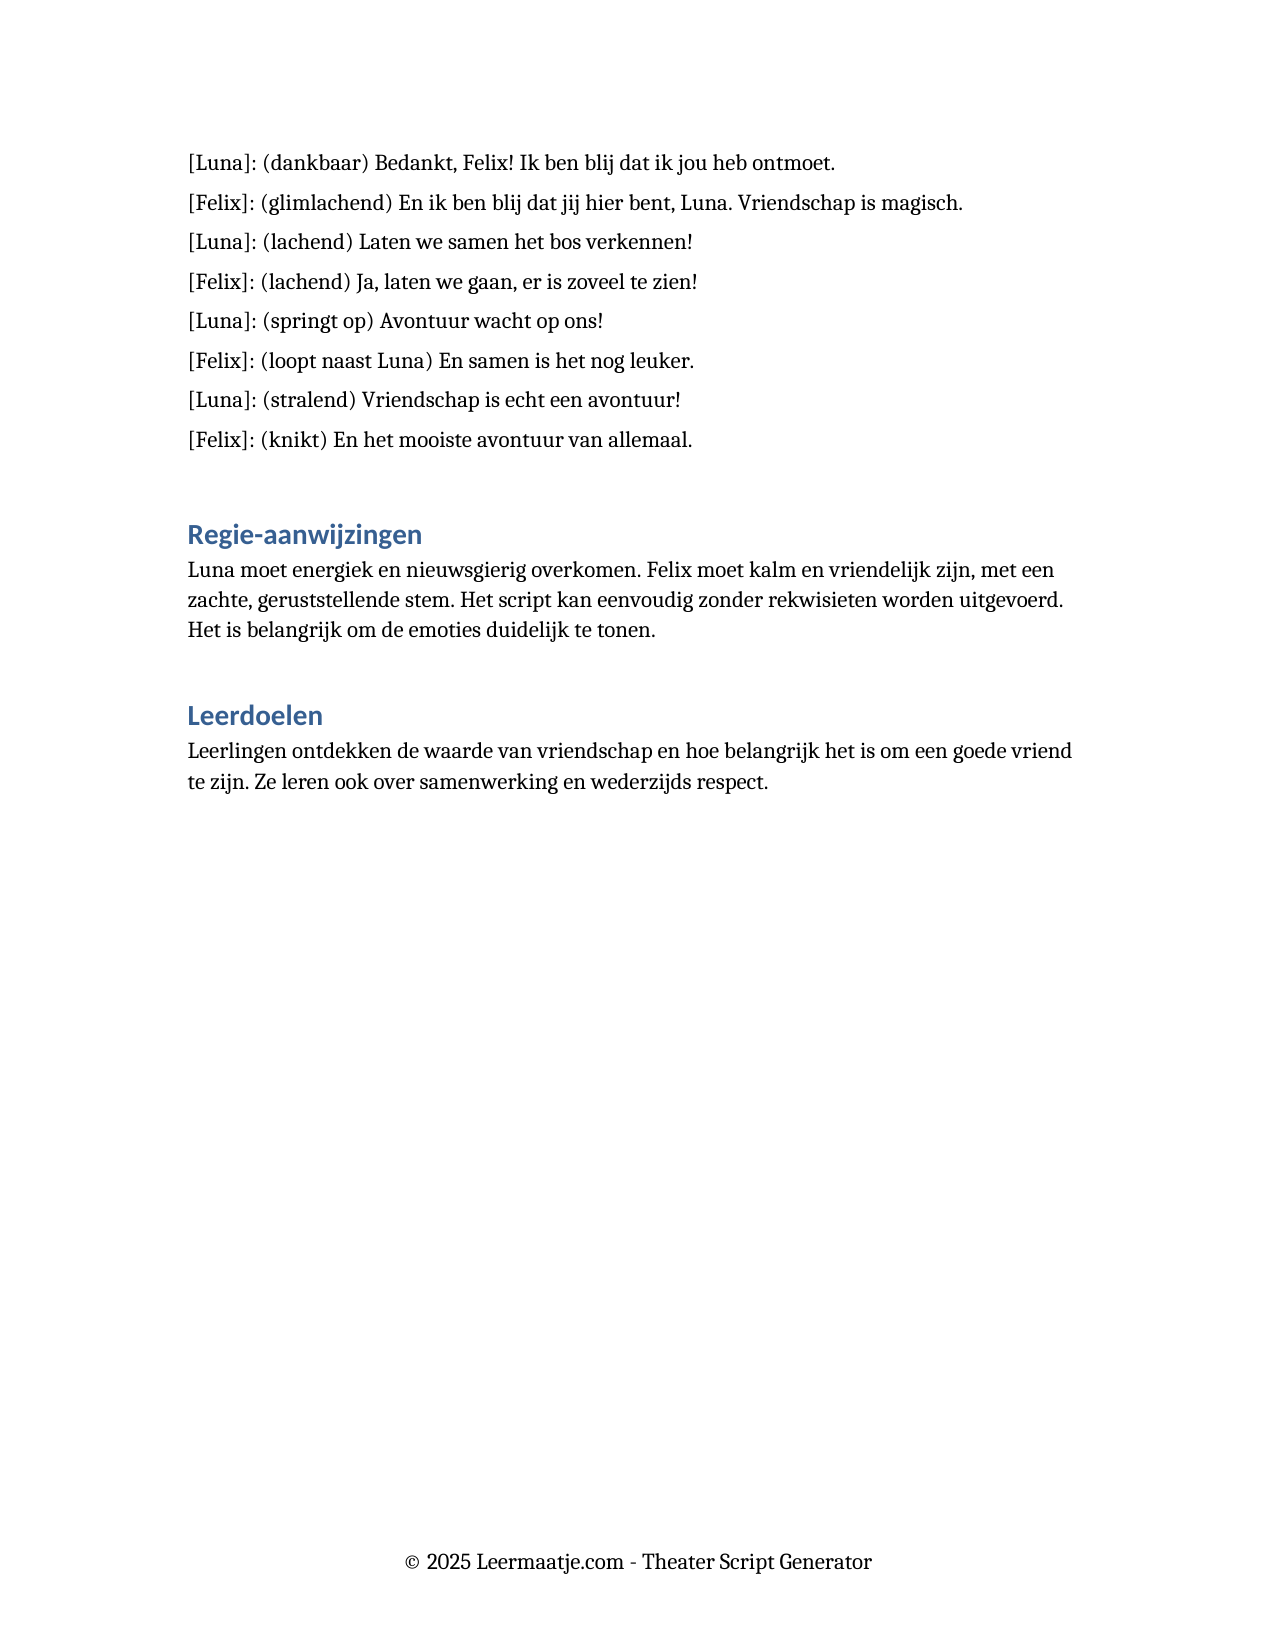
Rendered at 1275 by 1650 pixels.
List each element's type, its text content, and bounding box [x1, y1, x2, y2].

subtitle Leerdoelen [187, 697, 1087, 733]
subtitle Regie-aanwijzingen [187, 516, 1087, 551]
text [187, 150, 1087, 453]
text Luna moet energiek en nieuwsgierig overkomen. Felix moet kalm en vriendelijk zijn, met een zachte, geruststellende stem. Het script kan eenvoudig zonder rekwisieten worden uitgevoerd. Het is belangrijk om de emoties duidelijk te tonen. [187, 557, 1087, 643]
text Leerlingen ontdekken de waarde van vriendschap en hoe belangrijk het is om een goede vriend te zijn. Ze leren ook over samenwerking en wederzijds respect. [187, 738, 1087, 795]
